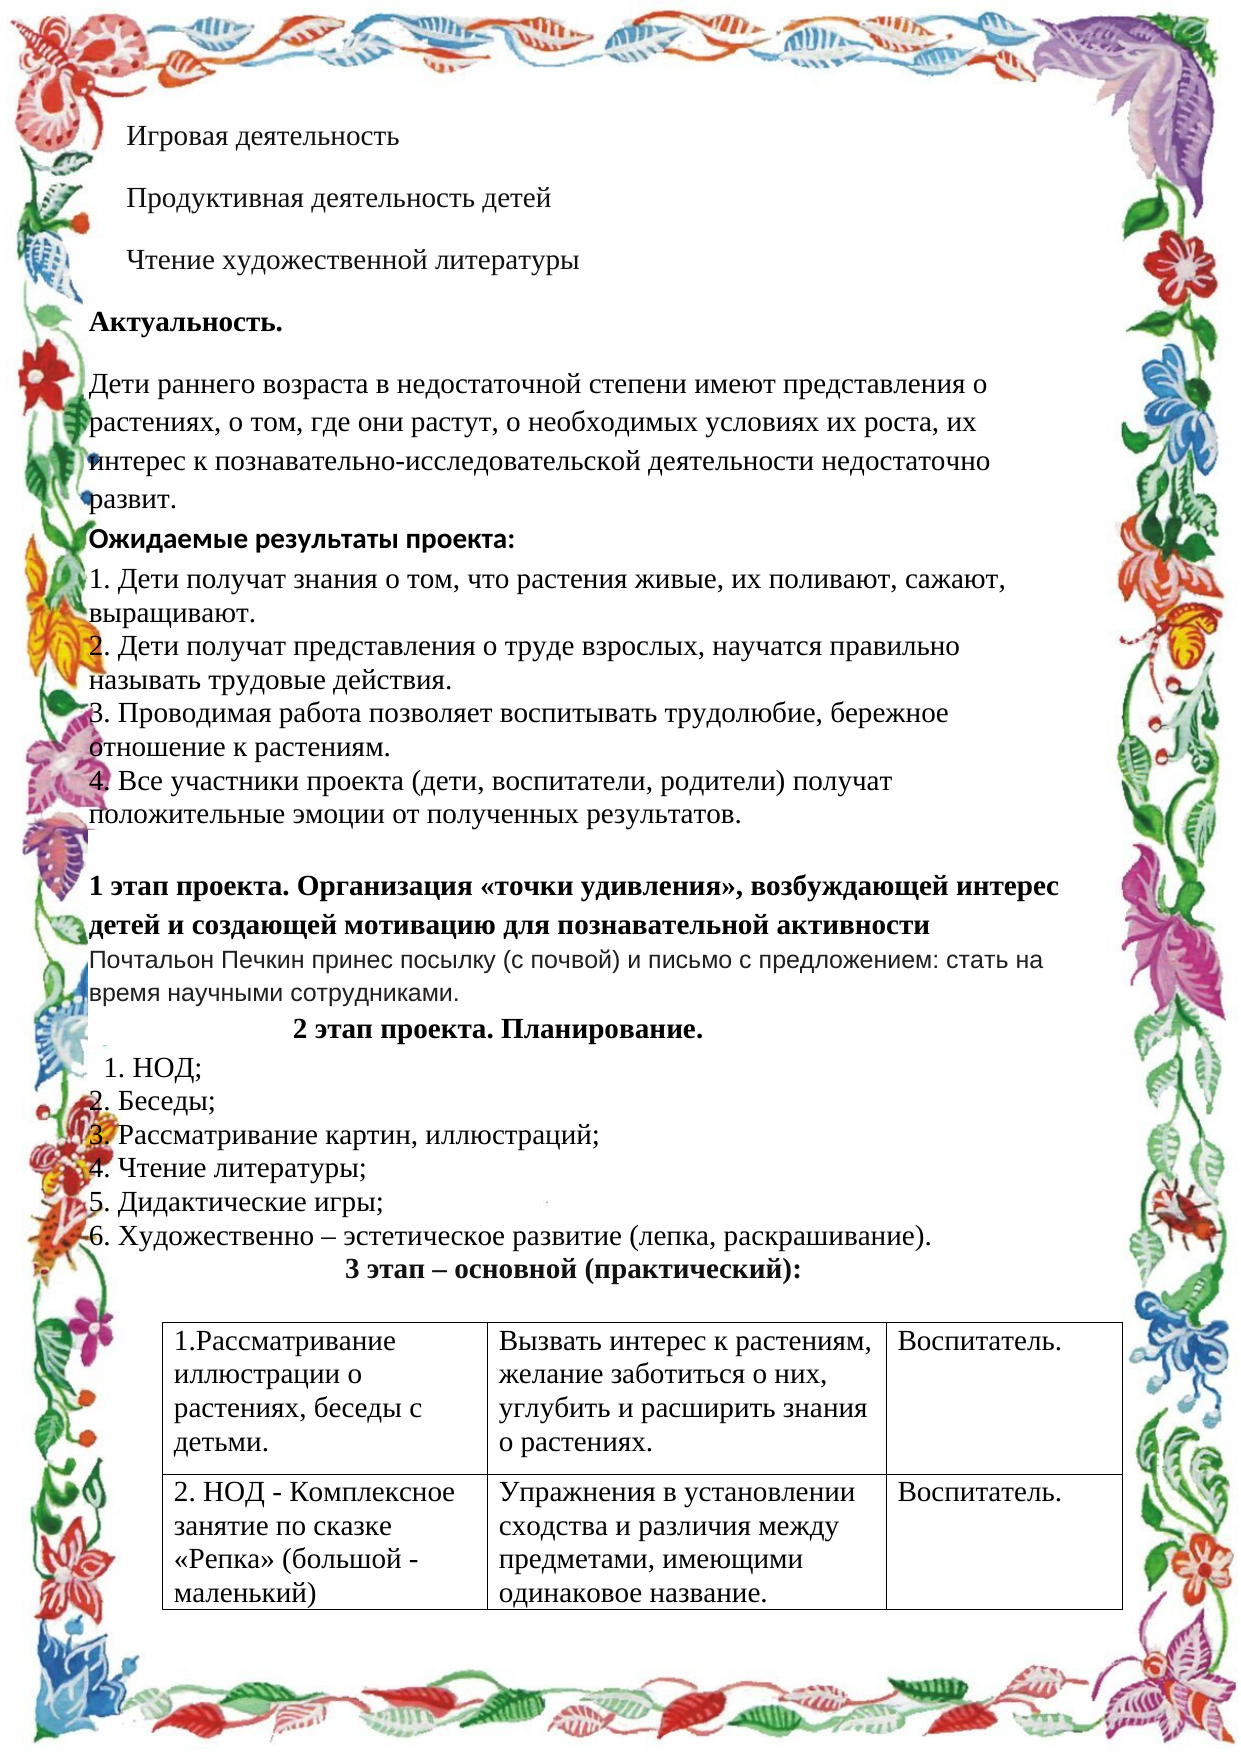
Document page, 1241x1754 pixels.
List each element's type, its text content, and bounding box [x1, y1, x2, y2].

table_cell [163, 1475, 487, 1609]
text 3. Проводимая работа позволяет воспитывать трудолюбие, бережное отношение к растениям. [88, 696, 1063, 763]
text 1. НОД; [88, 1050, 1063, 1083]
text Чтение художественной литературы [88, 242, 1063, 276]
table_cell Воспитатель. [887, 1475, 1122, 1609]
text 3 этап – основной (практический): [88, 1251, 1063, 1285]
text 1 этап проекта. Организация «точки удивления», возбуждающей интерес детей и создающей мотивацию для познавательной активности [88, 868, 1063, 940]
text Игровая деятельность [88, 118, 1063, 152]
text 1. Дети получат знания о том, что растения живые, их поливают, сажают, выращивают. [88, 561, 1063, 628]
text 2 этап проекта. Планирование. [88, 1011, 1063, 1045]
text 4. Чтение литературы; [88, 1151, 1063, 1184]
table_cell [488, 1475, 886, 1609]
text Дети раннего возраста в недостаточной степени имеют представления о растениях, о том, где они растут, о необходимых условиях их роста, их интерес к познавательно-исследовательской деятельности недостаточно развит. Ожидаемые результаты проекта: [88, 366, 1063, 556]
text Актуальность. [88, 304, 1063, 338]
text 6. Художественно – эстетическое развитие (лепка, раскрашивание). [88, 1218, 1063, 1251]
text 5. Дидактические игры; [88, 1184, 1063, 1218]
text Почтальон Печкин принес посылку (с почвой) и письмо с предложением: стать на время научными сотрудниками. [88, 945, 1063, 1007]
picture [6, 0, 1238, 1749]
table_header Вызвать интерес к растениям, желание заботиться о них, углубить и расширить знания о растениях. [488, 1323, 886, 1473]
text 3. Рассматривание картин, иллюстраций; [88, 1117, 1063, 1151]
text 2. Дети получат представления о труде взрослых, научатся правильно называть трудовые действия. [88, 628, 1063, 696]
text Продуктивная деятельность детей [88, 180, 1063, 214]
table_header Воспитатель. [887, 1323, 1122, 1473]
text 4. Все участники проекта (дети, воспитатели, родители) получат положительные эмоции от полученных результатов. [88, 763, 1063, 830]
text 2. Беседы; [88, 1083, 1063, 1117]
table_header 1.Рассматривание иллюстрации о растениях, беседы с детьми. [163, 1323, 487, 1473]
